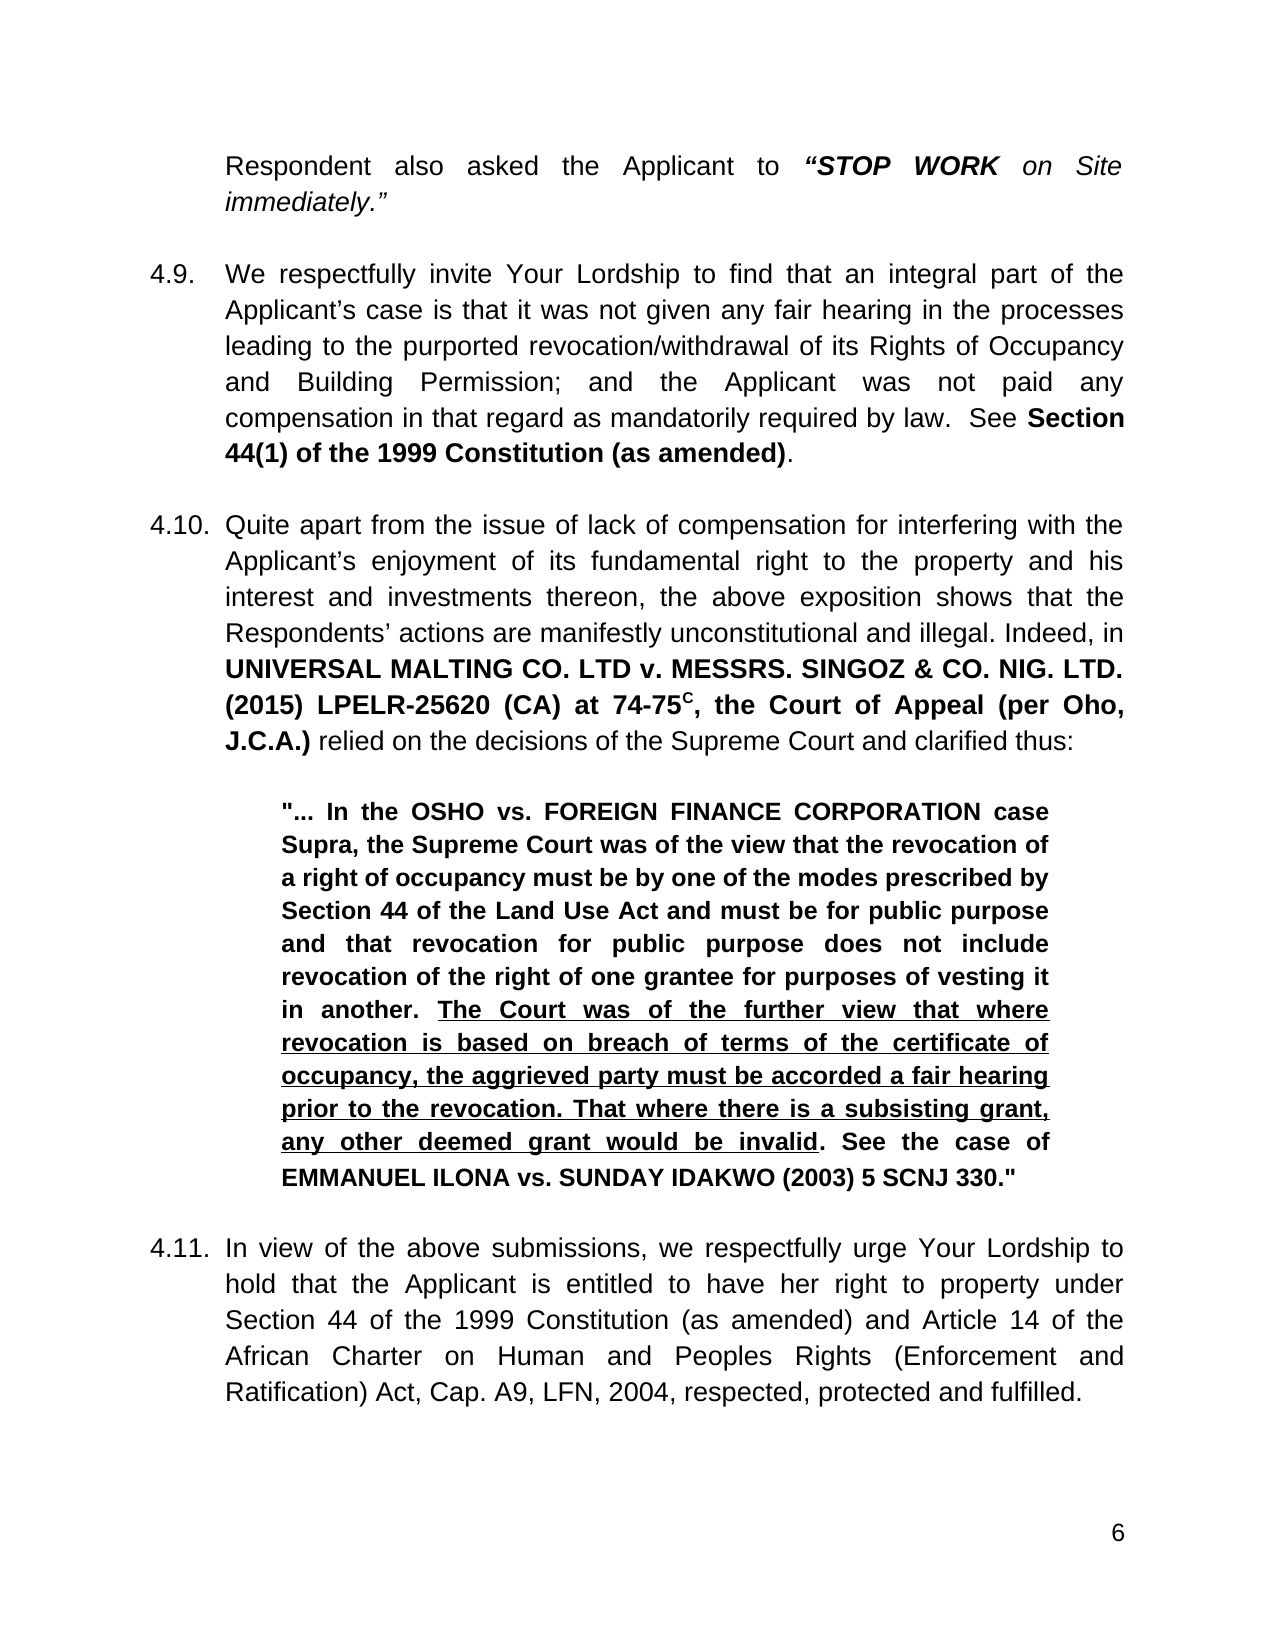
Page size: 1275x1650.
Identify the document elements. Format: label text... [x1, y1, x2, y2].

list Quite apart from the issue of lack of compensation for interfering with the Applicant’s enjoyment of its fundamental right to the property and his interest and investments thereon, the above exposition shows that the Respondents’ actions are manifestly unconstitutional and illegal. Indeed, in UNIVERSAL MALTING CO. LTD v. MESSRS. SINGOZ & CO. NIG. LTD. (2015) LPELR-25620 (CA) at 74-75C, the Court of Appeal (per Oho, J.C.A.) relied on the decisions of the Supreme Court and clarified thus: [150, 509, 1125, 756]
list In view of the above submissions, we respectfully urge Your Lordship to hold that the Applicant is entitled to have her right to property under Section 44 of the 1999 Constitution (as amended) and Article 14 of the African Charter on Human and Peoples Rights (Enforcement and Ratification) Act, Cap. A9, LFN, 2004, respected, protected and fulfilled. [150, 1232, 1125, 1407]
list We respectfully invite Your Lordship to find that an integral part of the Applicant’s case is that it was not given any fair hearing in the processes leading to the purported revocation/withdrawal of its Rights of Occupancy and Building Permission; and the Applicant was not paid any compensation in that regard as mandatorily required by law. See Section 44(1) of the 1999 Constitution (as amended). [150, 258, 1125, 469]
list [150, 150, 1125, 217]
list "... In the OSHO vs. FOREIGN FINANCE CORPORATION case Supra, the Supreme Court was of the view that the revocation of a right of occupancy must be by one of the modes prescribed by Section 44 of the Land Use Act and must be for public purpose and that revocation for public purpose does not include revocation of the right of one grantee for purposes of vesting it in another. The Court was of the further view that where revocation is based on breach of terms of the certificate of occupancy, the aggrieved party must be accorded a fair hearing prior to the revocation. That where there is a subsisting grant, any other deemed grant would be invalid. See the case of EMMANUEL ILONA vs. SUNDAY IDAKWO (2003) 5 SCNJ 330." [281, 797, 1050, 1086]
list "... In the OSHO vs. FOREIGN FINANCE CORPORATION case Supra, the Supreme Court was of the view that the revocation of a right of occupancy must be by one of the modes prescribed by Section 44 of the Land Use Act and must be for public purpose and that revocation for public purpose does not include revocation of the right of one grantee for purposes of vesting it in another. The Court was of the further view that where revocation is based on breach of terms of the certificate of occupancy, the aggrieved party must be accorded a fair hearing prior to the revocation. That where there is a subsisting grant, any other deemed grant would be invalid. See the case of EMMANUEL ILONA vs. SUNDAY IDAKWO (2003) 5 SCNJ 330." [281, 1120, 1050, 1192]
